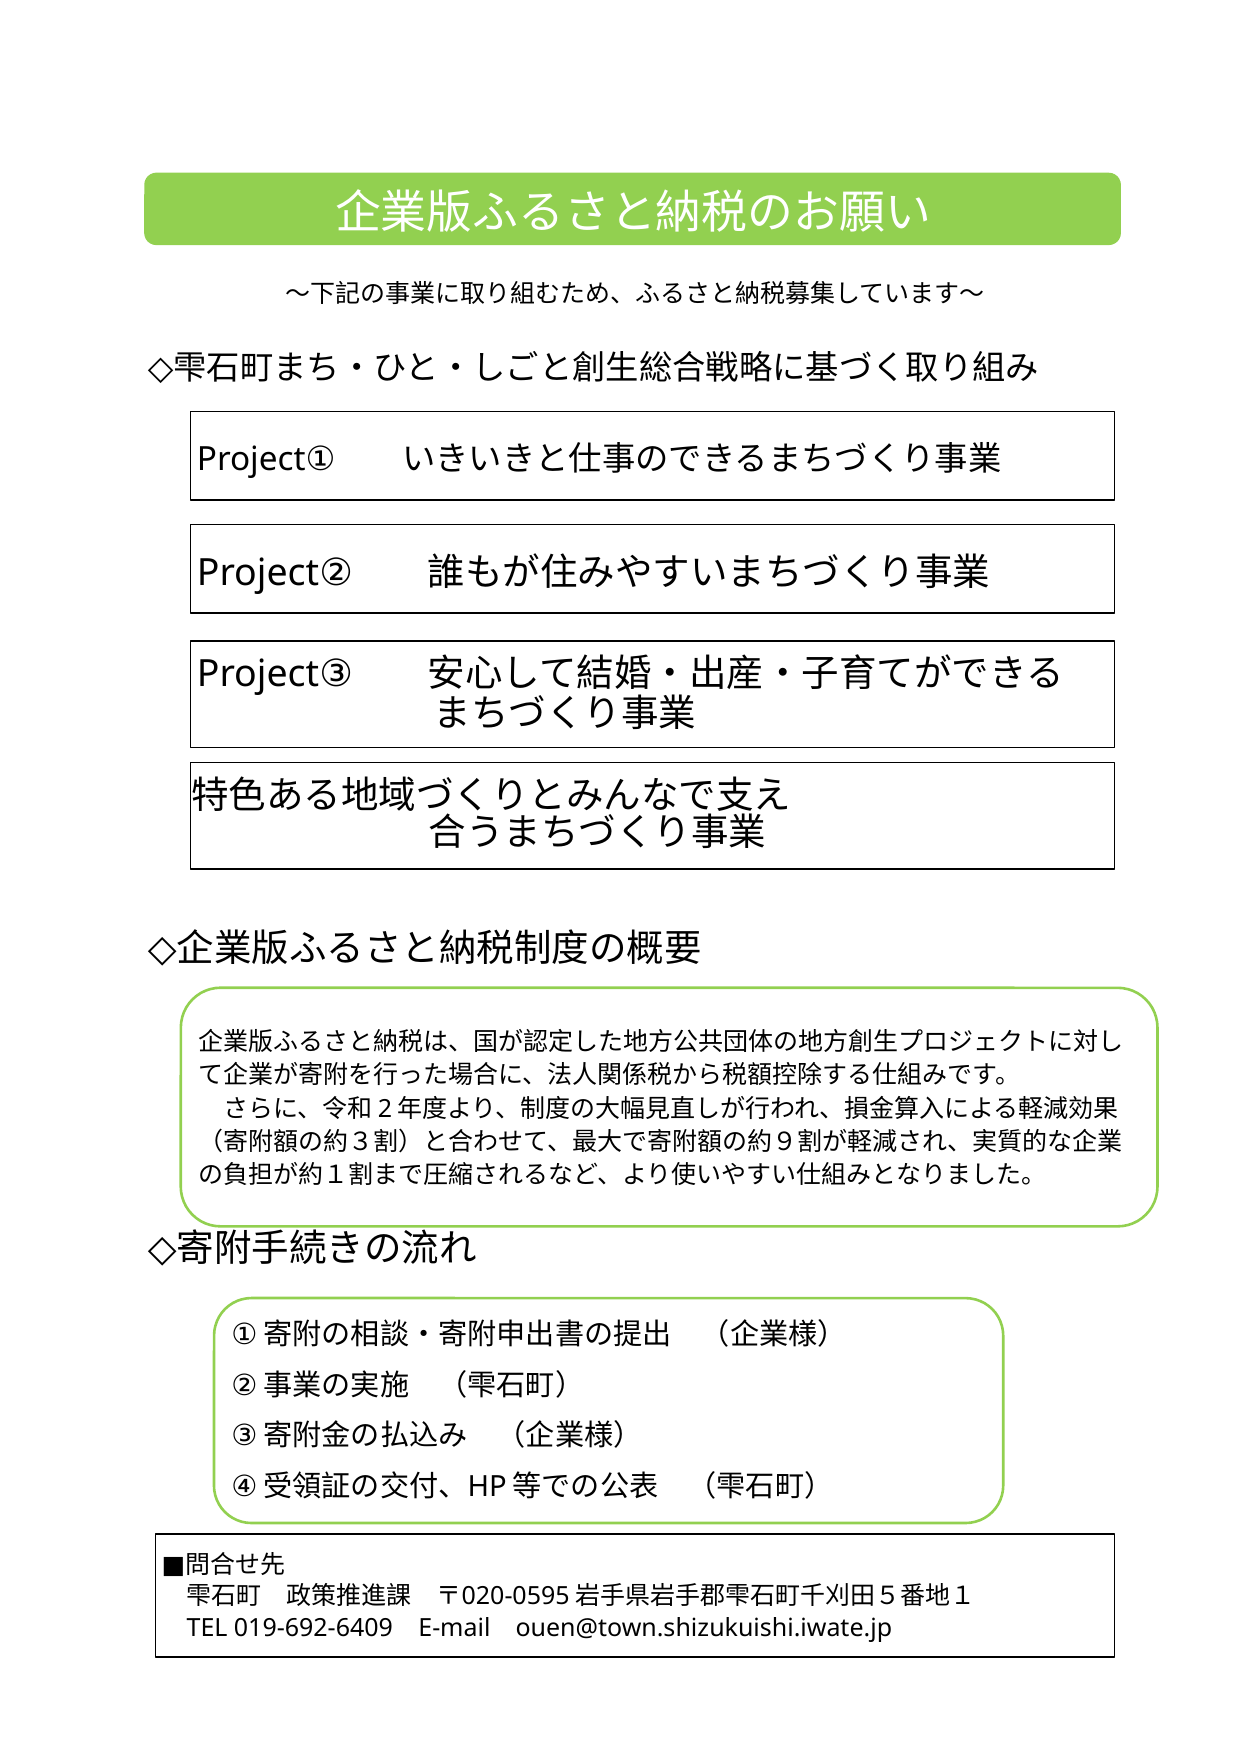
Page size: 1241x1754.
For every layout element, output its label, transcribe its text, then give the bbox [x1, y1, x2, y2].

text ◇企業版ふるさと納税制度の概要 [148, 907, 1122, 982]
text ◇雫石町まち・ひと・しごと創生総合戦略に基づく取り組み [148, 328, 1122, 403]
text ◇寄附手続きの流れ [148, 1207, 1122, 1282]
text ～下記の事業に取り組むため、ふるさと納税募集しています～ [148, 273, 1122, 311]
